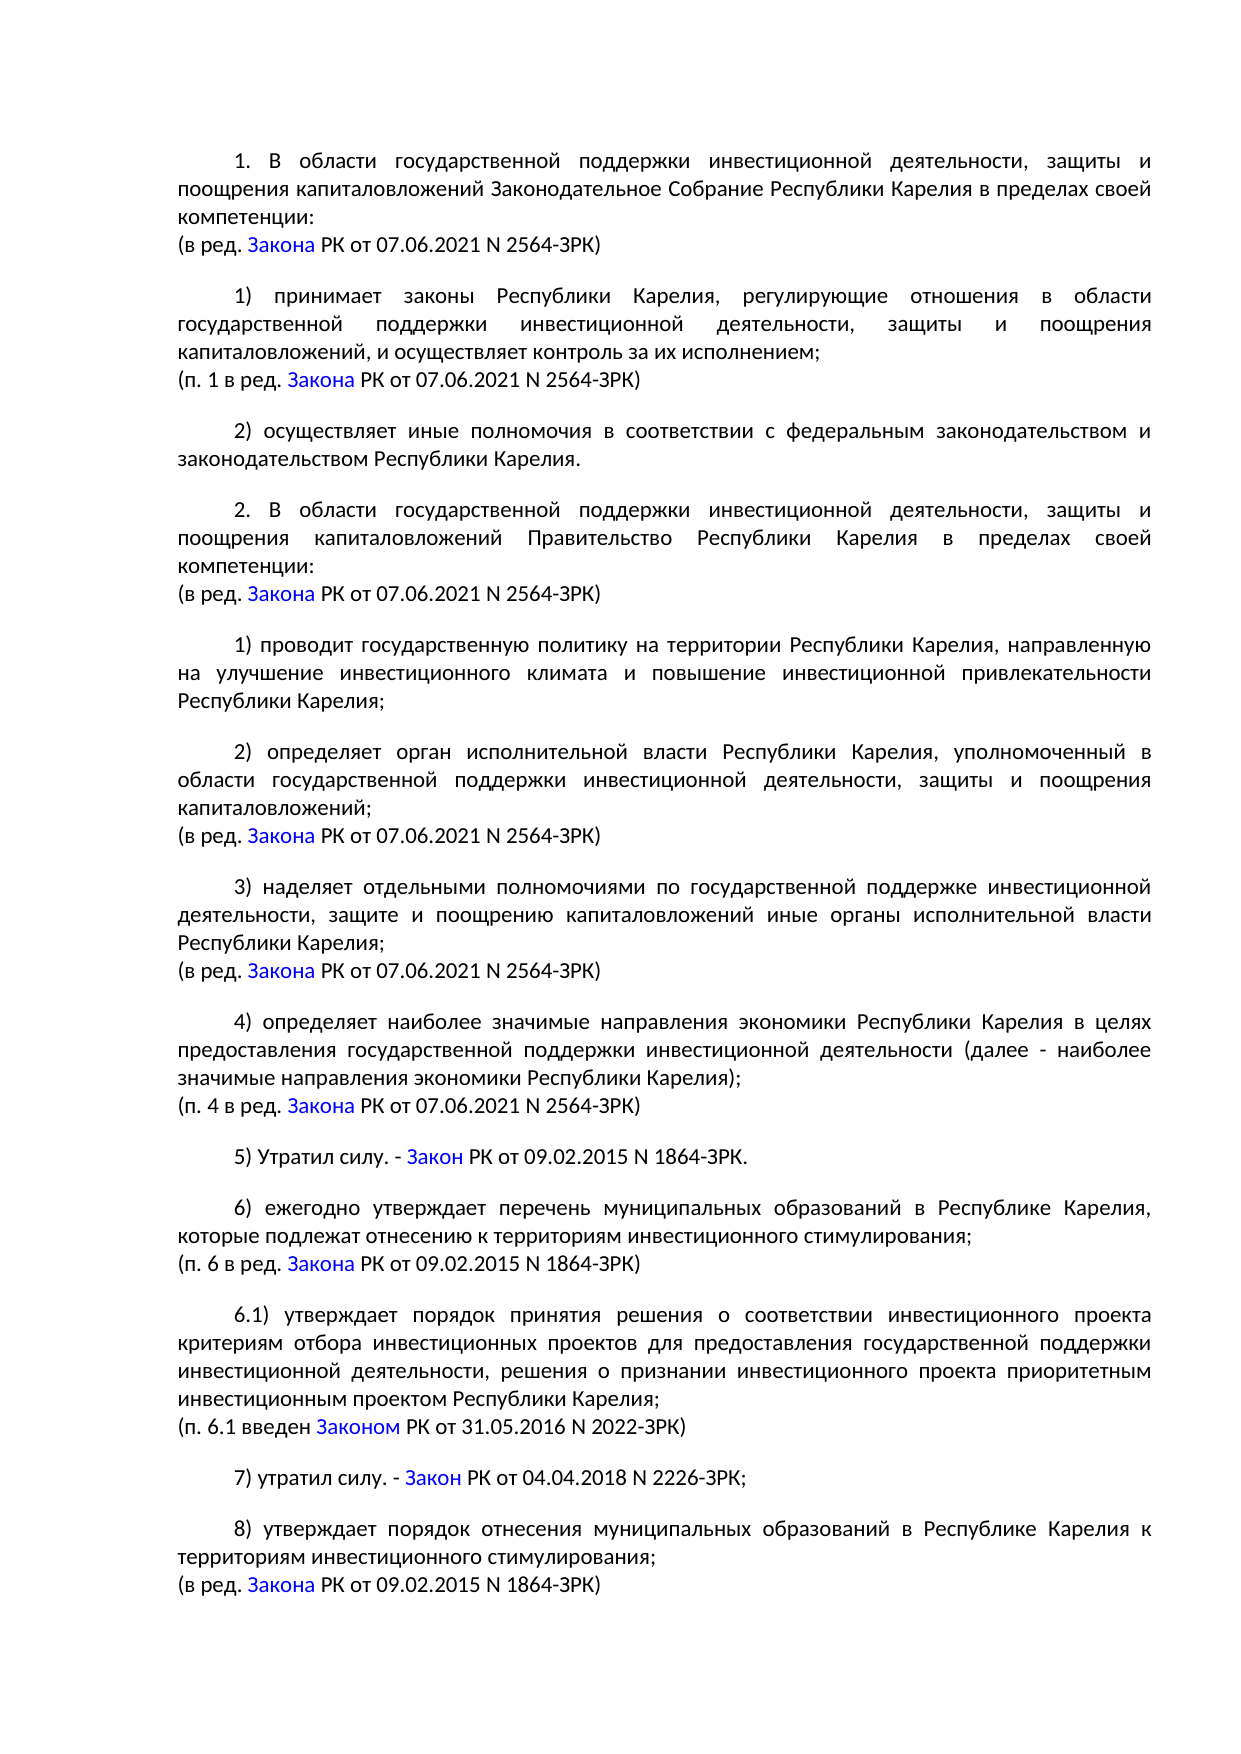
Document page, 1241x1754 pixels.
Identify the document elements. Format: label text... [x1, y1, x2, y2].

text 4) определяет наиболее значимые направления экономики Республики Карелия в целях предоставления государственной поддержки инвестиционной деятельности (далее - наиболее значимые направления экономики Республики Карелия); [177, 1007, 1152, 1091]
text (в ред. Закона РК от 07.06.2021 N 2564-ЗРК) [177, 579, 1152, 607]
text 1) проводит государственную политику на территории Республики Карелия, направленную на улучшение инвестиционного климата и повышение инвестиционной привлекательности Республики Карелия; [177, 630, 1152, 714]
text 2) определяет орган исполнительной власти Республики Карелия, уполномоченный в области государственной поддержки инвестиционной деятельности, защиты и поощрения капиталовложений; [177, 737, 1152, 821]
text 6) ежегодно утверждает перечень муниципальных образований в Республике Карелия, которые подлежат отнесению к территориям инвестиционного стимулирования; [177, 1193, 1152, 1249]
text (в ред. Закона РК от 07.06.2021 N 2564-ЗРК) [177, 230, 1152, 258]
text (п. 4 в ред. Закона РК от 07.06.2021 N 2564-ЗРК) [177, 1091, 1152, 1119]
text (в ред. Закона РК от 07.06.2021 N 2564-ЗРК) [177, 821, 1152, 849]
text 6.1) утверждает порядок принятия решения о соответствии инвестиционного проекта критериям отбора инвестиционных проектов для предоставления государственной поддержки инвестиционной деятельности, решения о признании инвестиционного проекта приоритетным инвестиционным проектом Республики Карелия; [177, 1300, 1152, 1412]
text (в ред. Закона РК от 09.02.2015 N 1864-ЗРК) [177, 1570, 1152, 1598]
text (п. 1 в ред. Закона РК от 07.06.2021 N 2564-ЗРК) [177, 365, 1152, 393]
text 2. В области государственной поддержки инвестиционной деятельности, защиты и поощрения капиталовложений Правительство Республики Карелия в пределах своей компетенции: [177, 495, 1152, 579]
text 7) утратил силу. - Закон РК от 04.04.2018 N 2226-ЗРК; [177, 1463, 1152, 1491]
text (п. 6 в ред. Закона РК от 09.02.2015 N 1864-ЗРК) [177, 1249, 1152, 1277]
text 5) Утратил силу. - Закон РК от 09.02.2015 N 1864-ЗРК. [177, 1142, 1152, 1170]
text (п. 6.1 введен Законом РК от 31.05.2016 N 2022-ЗРК) [177, 1412, 1152, 1440]
text 1) принимает законы Республики Карелия, регулирующие отношения в области государственной поддержки инвестиционной деятельности, защиты и поощрения капиталовложений, и осуществляет контроль за их исполнением; [177, 281, 1152, 365]
text 1. В области государственной поддержки инвестиционной деятельности, защиты и поощрения капиталовложений Законодательное Собрание Республики Карелия в пределах своей компетенции: [177, 146, 1152, 230]
text 8) утверждает порядок отнесения муниципальных образований в Республике Карелия к территориям инвестиционного стимулирования; [177, 1514, 1152, 1570]
text (в ред. Закона РК от 07.06.2021 N 2564-ЗРК) [177, 956, 1152, 984]
text 2) осуществляет иные полномочия в соответствии с федеральным законодательством и законодательством Республики Карелия. [177, 416, 1152, 472]
text 3) наделяет отдельными полномочиями по государственной поддержке инвестиционной деятельности, защите и поощрению капиталовложений иные органы исполнительной власти Республики Карелия; [177, 872, 1152, 956]
